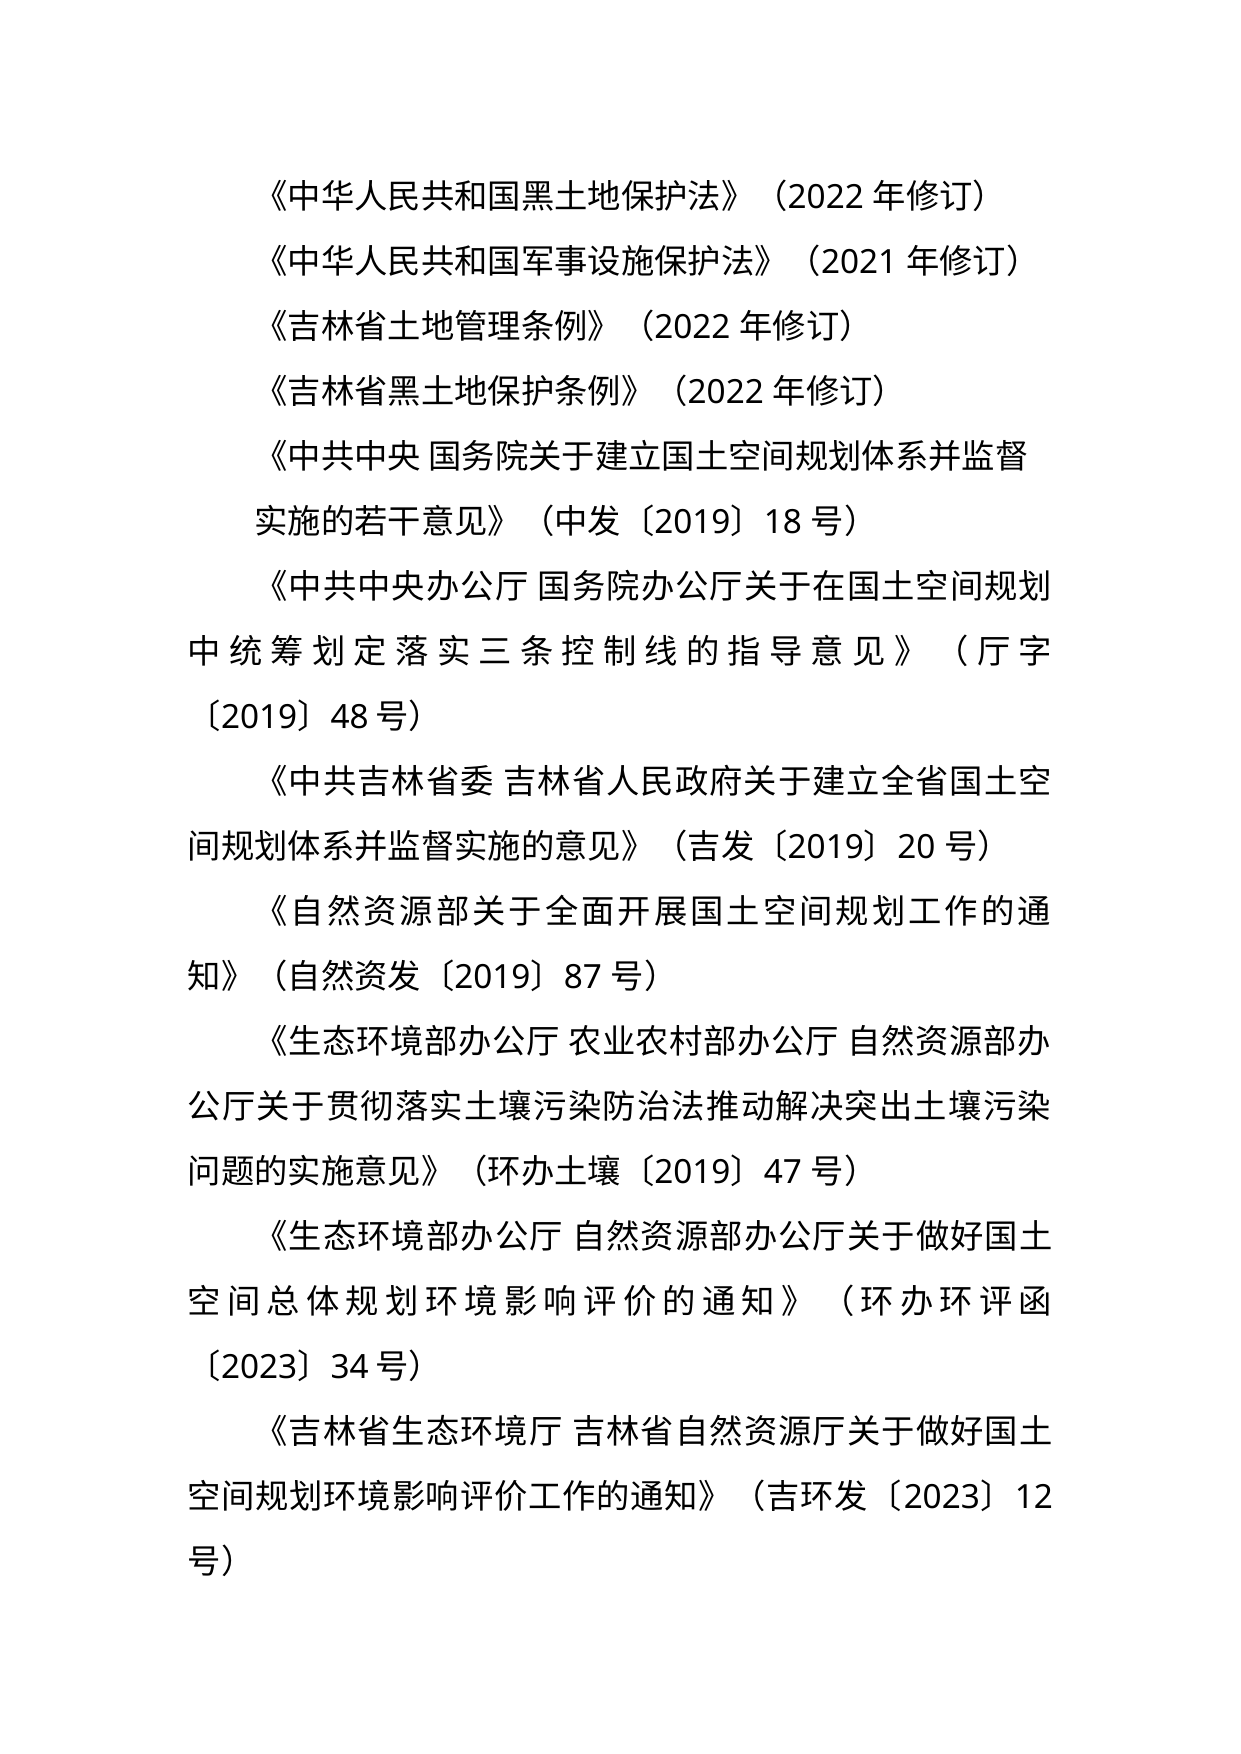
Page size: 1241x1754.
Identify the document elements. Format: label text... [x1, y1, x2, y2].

text 《生态环境部办公厅 自然资源部办公厅关于做好国土空间总体规划环境影响评价的通知》（环办环评函〔2023〕34号） [187, 1202, 1053, 1397]
text 《中共中央 国务院关于建立国土空间规划体系并监督 [187, 422, 1053, 487]
text 《中华人民共和国军事设施保护法》（2021 年修订） [187, 227, 1053, 292]
text 《吉林省生态环境厅 吉林省自然资源厅关于做好国土空间规划环境影响评价工作的通知》（吉环发〔2023〕12 号） [187, 1397, 1053, 1592]
text 《中华人民共和国黑土地保护法》（2022 年修订） [187, 162, 1053, 227]
text 《自然资源部关于全面开展国土空间规划工作的通知》（自然资发〔2019〕87 号） [187, 877, 1053, 1007]
text 实施的若干意见》（中发〔2019〕18 号） [187, 487, 1053, 552]
text 《吉林省黑土地保护条例》（2022 年修订） [187, 357, 1053, 422]
text 《生态环境部办公厅 农业农村部办公厅 自然资源部办公厅关于贯彻落实土壤污染防治法推动解决突出土壤污染问题的实施意见》（环办土壤〔2019〕47 号） [187, 1007, 1053, 1202]
text 《中共中央办公厅 国务院办公厅关于在国土空间规划中统筹划定落实三条控制线的指导意见》（厅字〔2019〕48号） [187, 552, 1053, 747]
text 《吉林省土地管理条例》（2022 年修订） [187, 292, 1053, 357]
text 《中共吉林省委 吉林省人民政府关于建立全省国土空间规划体系并监督实施的意见》（吉发〔2019〕20 号） [187, 747, 1053, 877]
